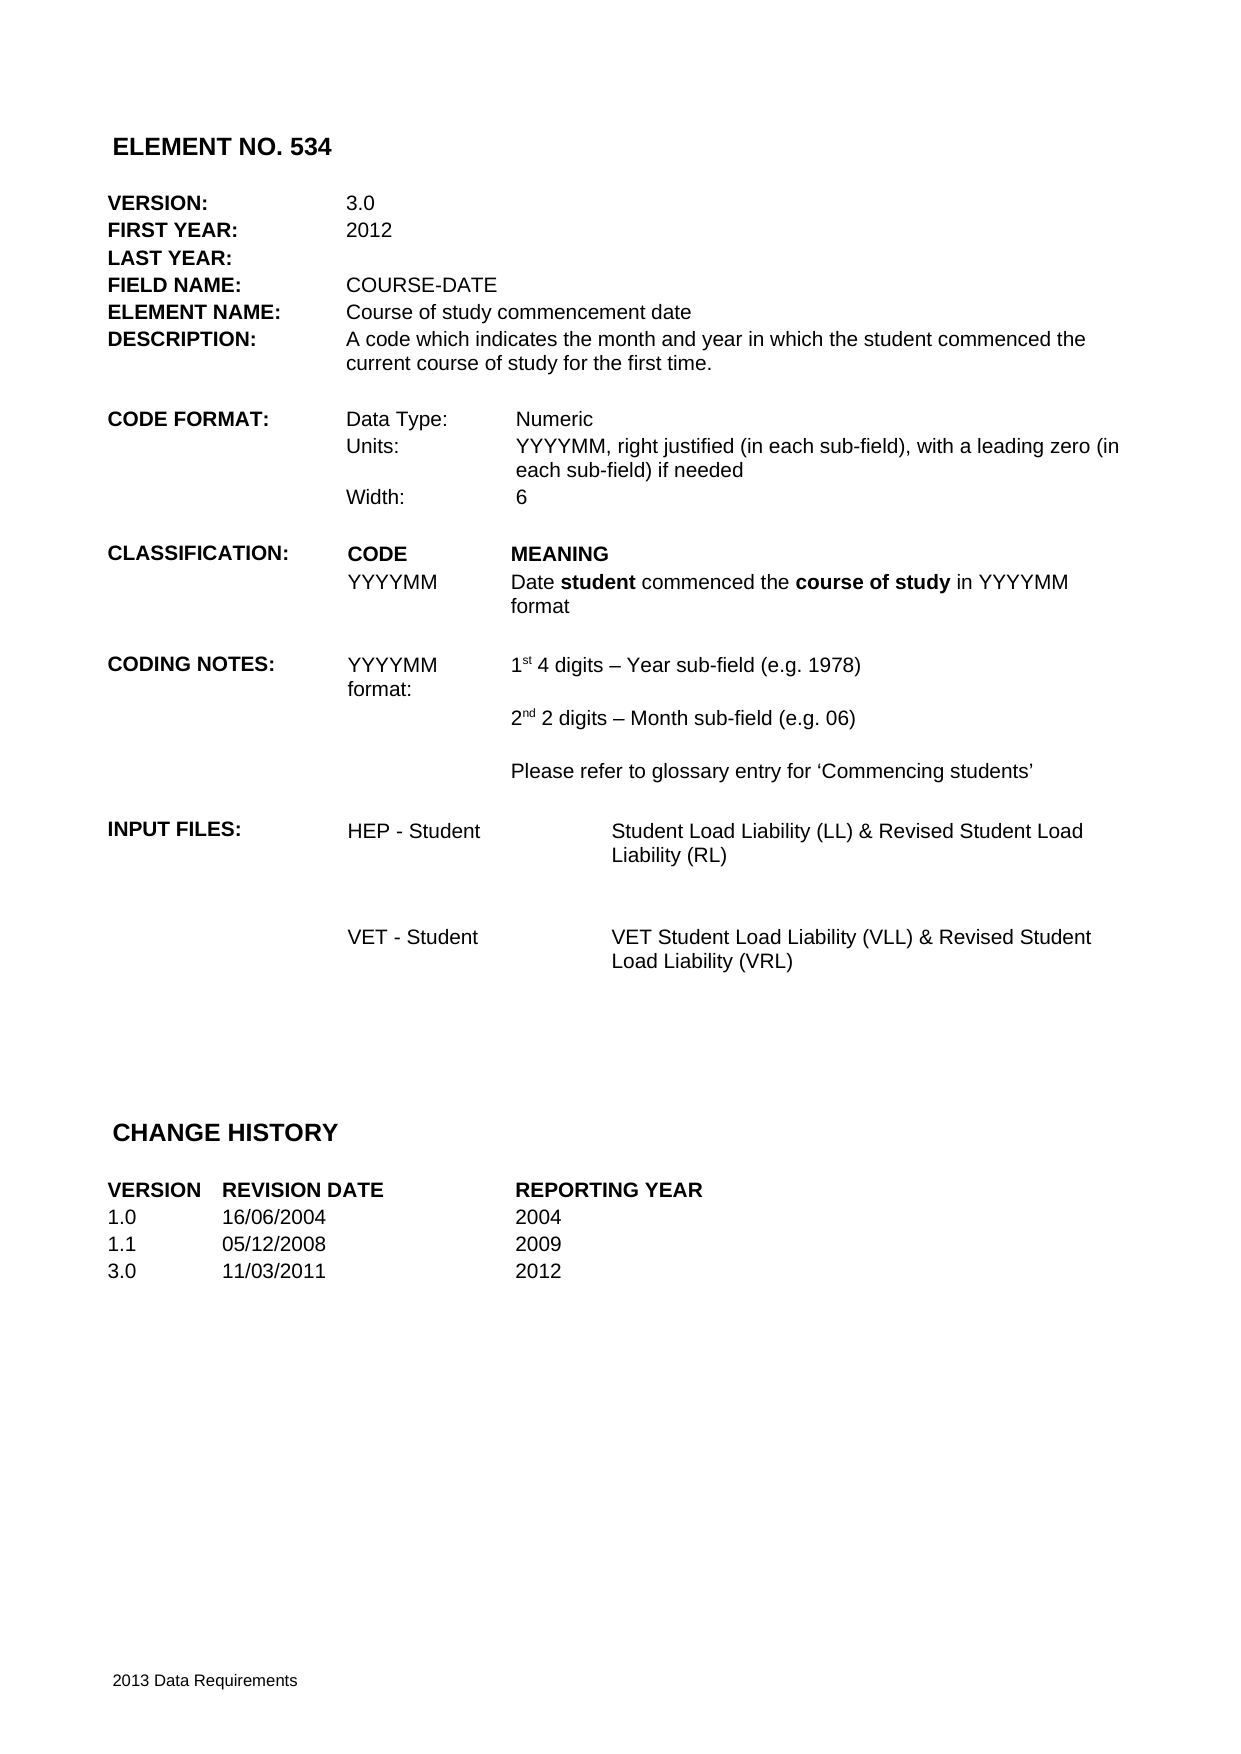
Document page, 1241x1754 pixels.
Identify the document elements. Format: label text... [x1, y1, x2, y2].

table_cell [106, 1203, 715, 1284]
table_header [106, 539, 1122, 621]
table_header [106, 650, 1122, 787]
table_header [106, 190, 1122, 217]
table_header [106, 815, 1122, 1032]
subtitle ELEMENT NO. 534 [112, 132, 1128, 161]
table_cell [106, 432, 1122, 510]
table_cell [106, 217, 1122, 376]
text CHANGE HISTORY [112, 1118, 1128, 1147]
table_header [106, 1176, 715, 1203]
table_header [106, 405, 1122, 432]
